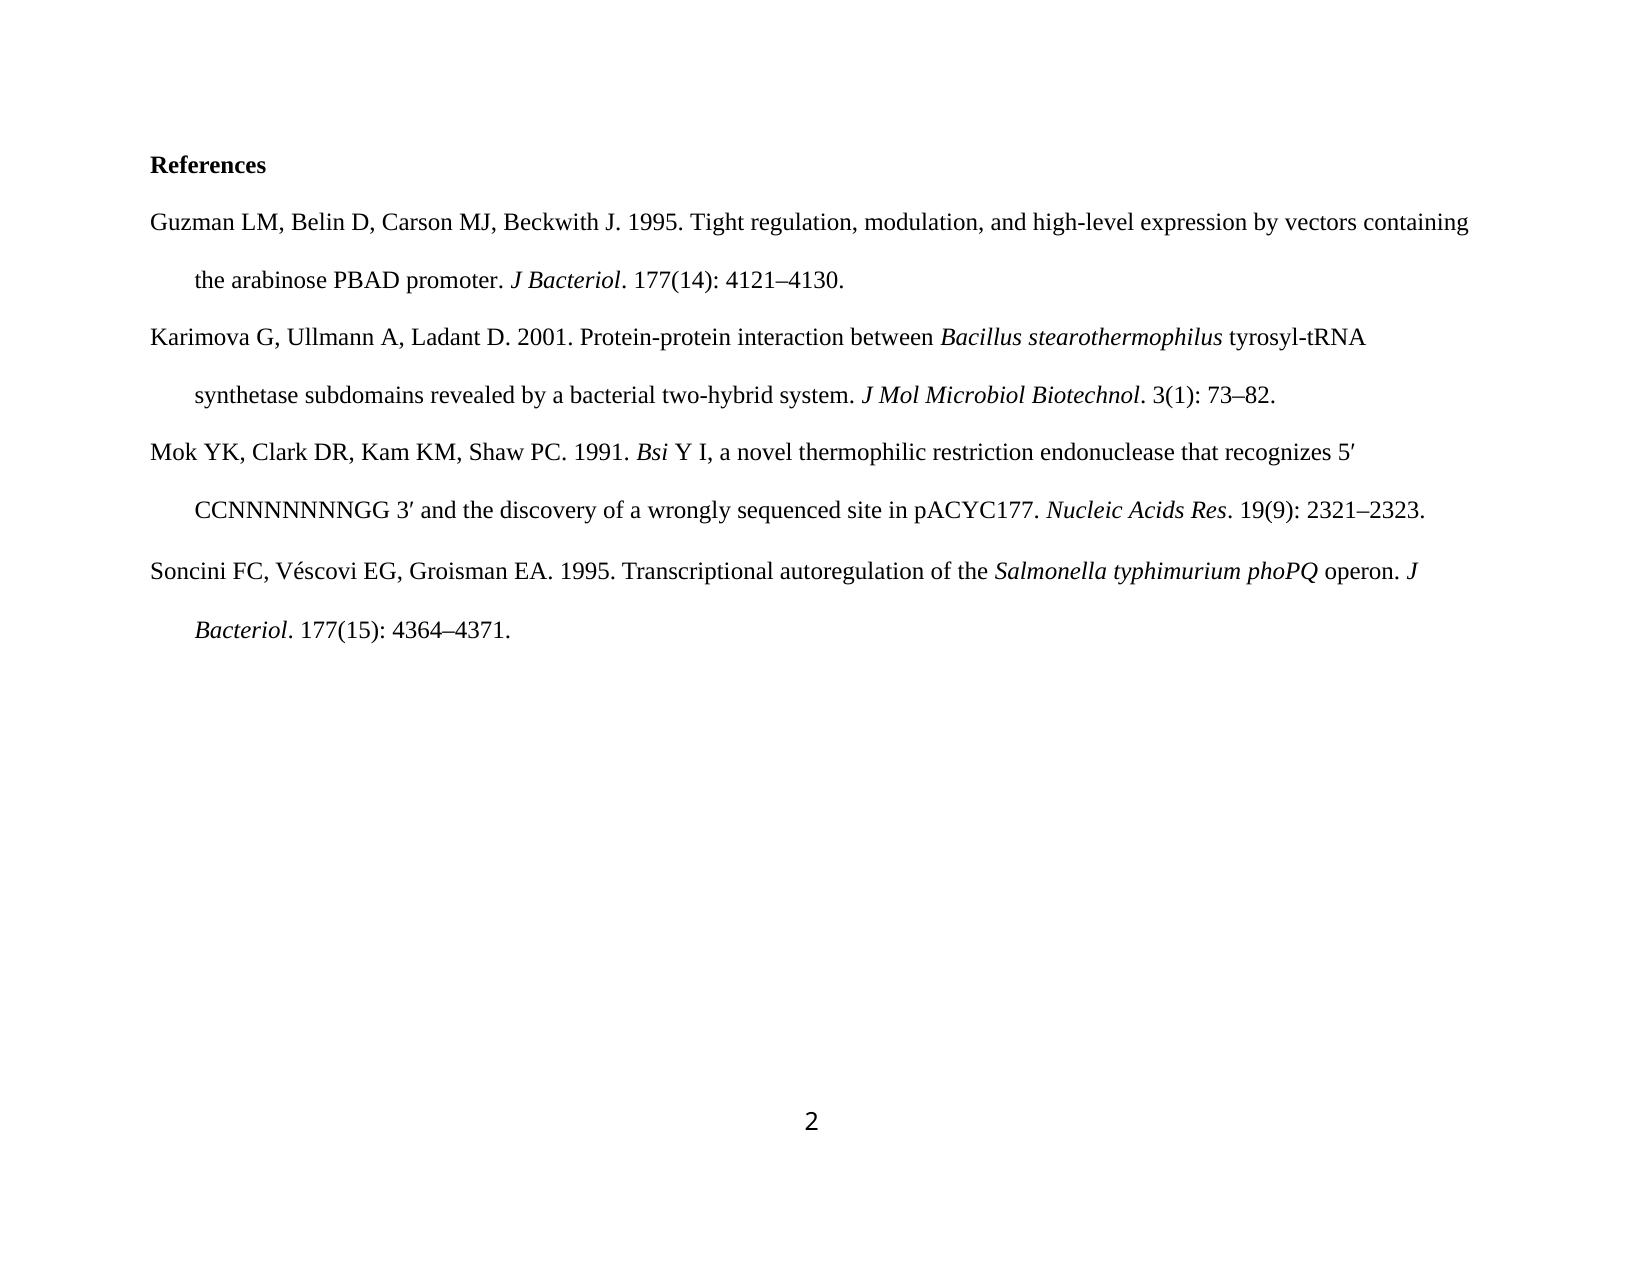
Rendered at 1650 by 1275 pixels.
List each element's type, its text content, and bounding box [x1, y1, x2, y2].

text Karimova G, Ullmann A, Ladant D. 2001. Protein-protein interaction between Bacillus stearothermophilus tyrosyl-tRNA synthetase subdomains revealed by a bacterial two-hybrid system. J Mol Microbiol Biotechnol. 3(1): 73–82. [150, 322, 1473, 409]
text References [150, 150, 1473, 179]
text Mok YK, Clark DR, Kam KM, Shaw PC. 1991. Bsi Y I, a novel thermophilic restriction endonuclease that recognizes 5′ CCNNNNNNNGG 3′ and the discovery of a wrongly sequenced site in pACYC177. Nucleic Acids Res. 19(9): 2321–2323. [150, 437, 1473, 524]
text Guzman LM, Belin D, Carson MJ, Beckwith J. 1995. Tight regulation, modulation, and high-level expression by vectors containing the arabinose PBAD promoter. J Bacteriol. 177(14): 4121–4130. [150, 207, 1473, 294]
text Soncini FC, Véscovi EG, Groisman EA. 1995. Transcriptional autoregulation of the Salmonella typhimurium phoPQ operon. J Bacteriol. 177(15): 4364–4371. [150, 552, 1473, 644]
